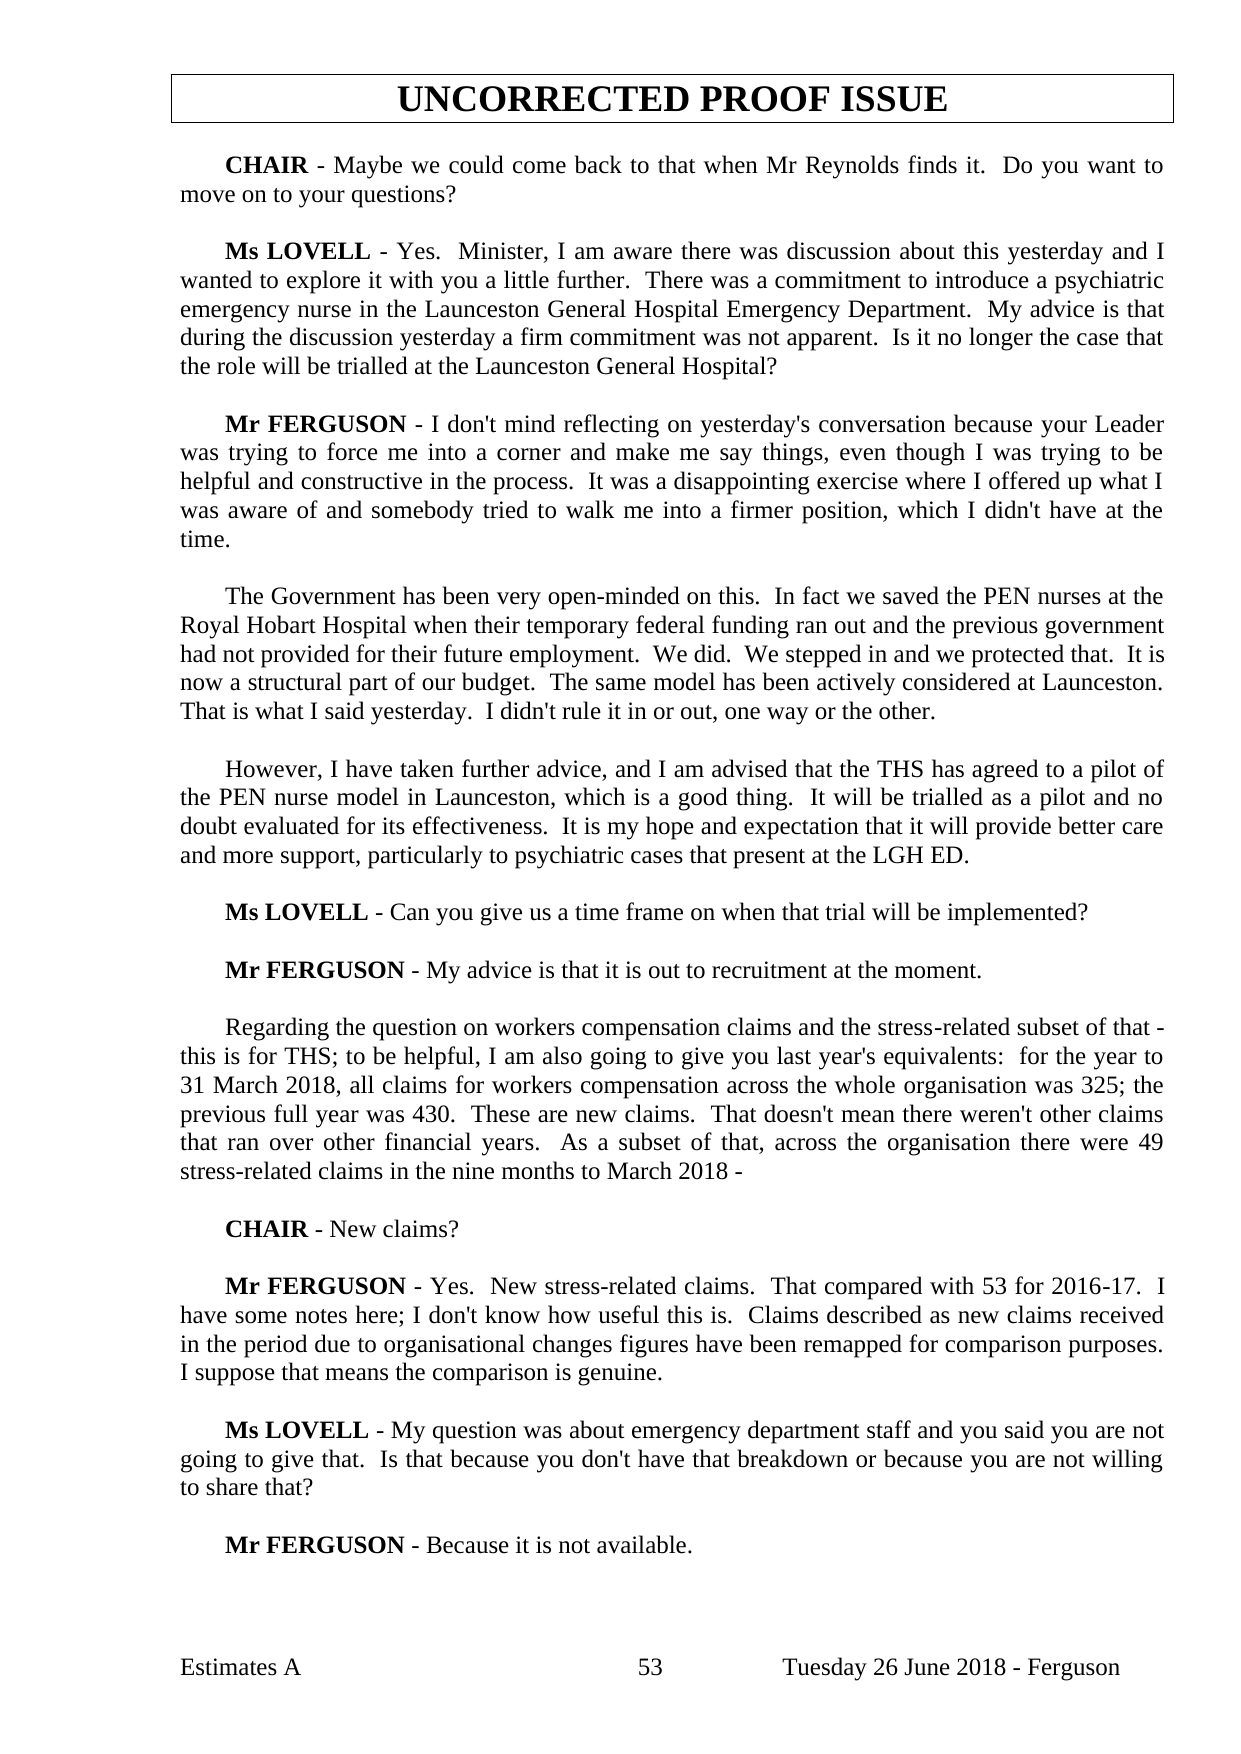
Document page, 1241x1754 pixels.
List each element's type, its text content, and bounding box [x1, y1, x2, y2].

text Mr FERGUSON - Yes. New stress-related claims. That compared with 53 for 2016-17. I have some notes here; I don't know how useful this is. Claims described as new claims received in the period due to organisational changes figures have been remapped for comparison purposes. I suppose that means the comparison is genuine. [180, 1271, 1165, 1386]
text Regarding the question on workers compensation claims and the stress-related subset of that - this is for THS; to be helpful, I am also going to give you last year's equivalents: for the year to 31 March 2018, all claims for workers compensation across the whole organisation was 325; the previous full year was 430. These are new claims. That doesn't mean there weren't other claims that ran over other financial years. As a subset of that, across the organisation there were 49 stress-related claims in the nine months to March 2018 - [180, 1012, 1165, 1185]
text However, I have taken further advice, and I am advised that the THS has agreed to a pilot of the PEN nurse model in Launceston, which is a good thing. It will be trialled as a pilot and no doubt evaluated for its effectiveness. It is my hope and expectation that it will provide better care and more support, particularly to psychiatric cases that present at the LGH ED. [180, 754, 1165, 869]
text Mr FERGUSON - Because it is not available. [180, 1530, 1165, 1559]
text Mr FERGUSON - My advice is that it is out to recruitment at the moment. [180, 955, 1165, 984]
text The Government has been very open-minded on this. In fact we saved the PEN nurses at the Royal Hobart Hospital when their temporary federal funding ran out and the previous government had not provided for their future employment. We did. We stepped in and we protected that. It is now a structural part of our budget. The same model has been actively considered at Launceston. That is what I said yesterday. I didn't rule it in or out, one way or the other. [180, 581, 1165, 725]
text Ms LOVELL - Yes. Minister, I am aware there was discussion about this yesterday and I wanted to explore it with you a little further. There was a commitment to introduce a psychiatric emergency nurse in the Launceston General Hospital Emergency Department. My advice is that during the discussion yesterday a firm commitment was not apparent. Is it no longer the case that the role will be trialled at the Launceston General Hospital? [180, 236, 1165, 380]
text CHAIR - New claims? [180, 1214, 1165, 1242]
text Ms LOVELL - Can you give us a time frame on when that trial will be implemented? [180, 897, 1165, 926]
text Ms LOVELL - My question was about emergency department staff and you said you are not going to give that. Is that because you don't have that breakdown or because you are not willing to share that? [180, 1415, 1165, 1501]
text Mr FERGUSON - I don't mind reflecting on yesterday's conversation because your Leader was trying to force me into a corner and make me say things, even though I was trying to be helpful and constructive in the process. It was a disappointing exercise where I offered up what I was aware of and somebody tried to walk me into a firmer position, which I didn't have at the time. [180, 409, 1165, 552]
text CHAIR - Maybe we could come back to that when Mr Reynolds finds it. Do you want to move on to your questions? [180, 150, 1165, 207]
